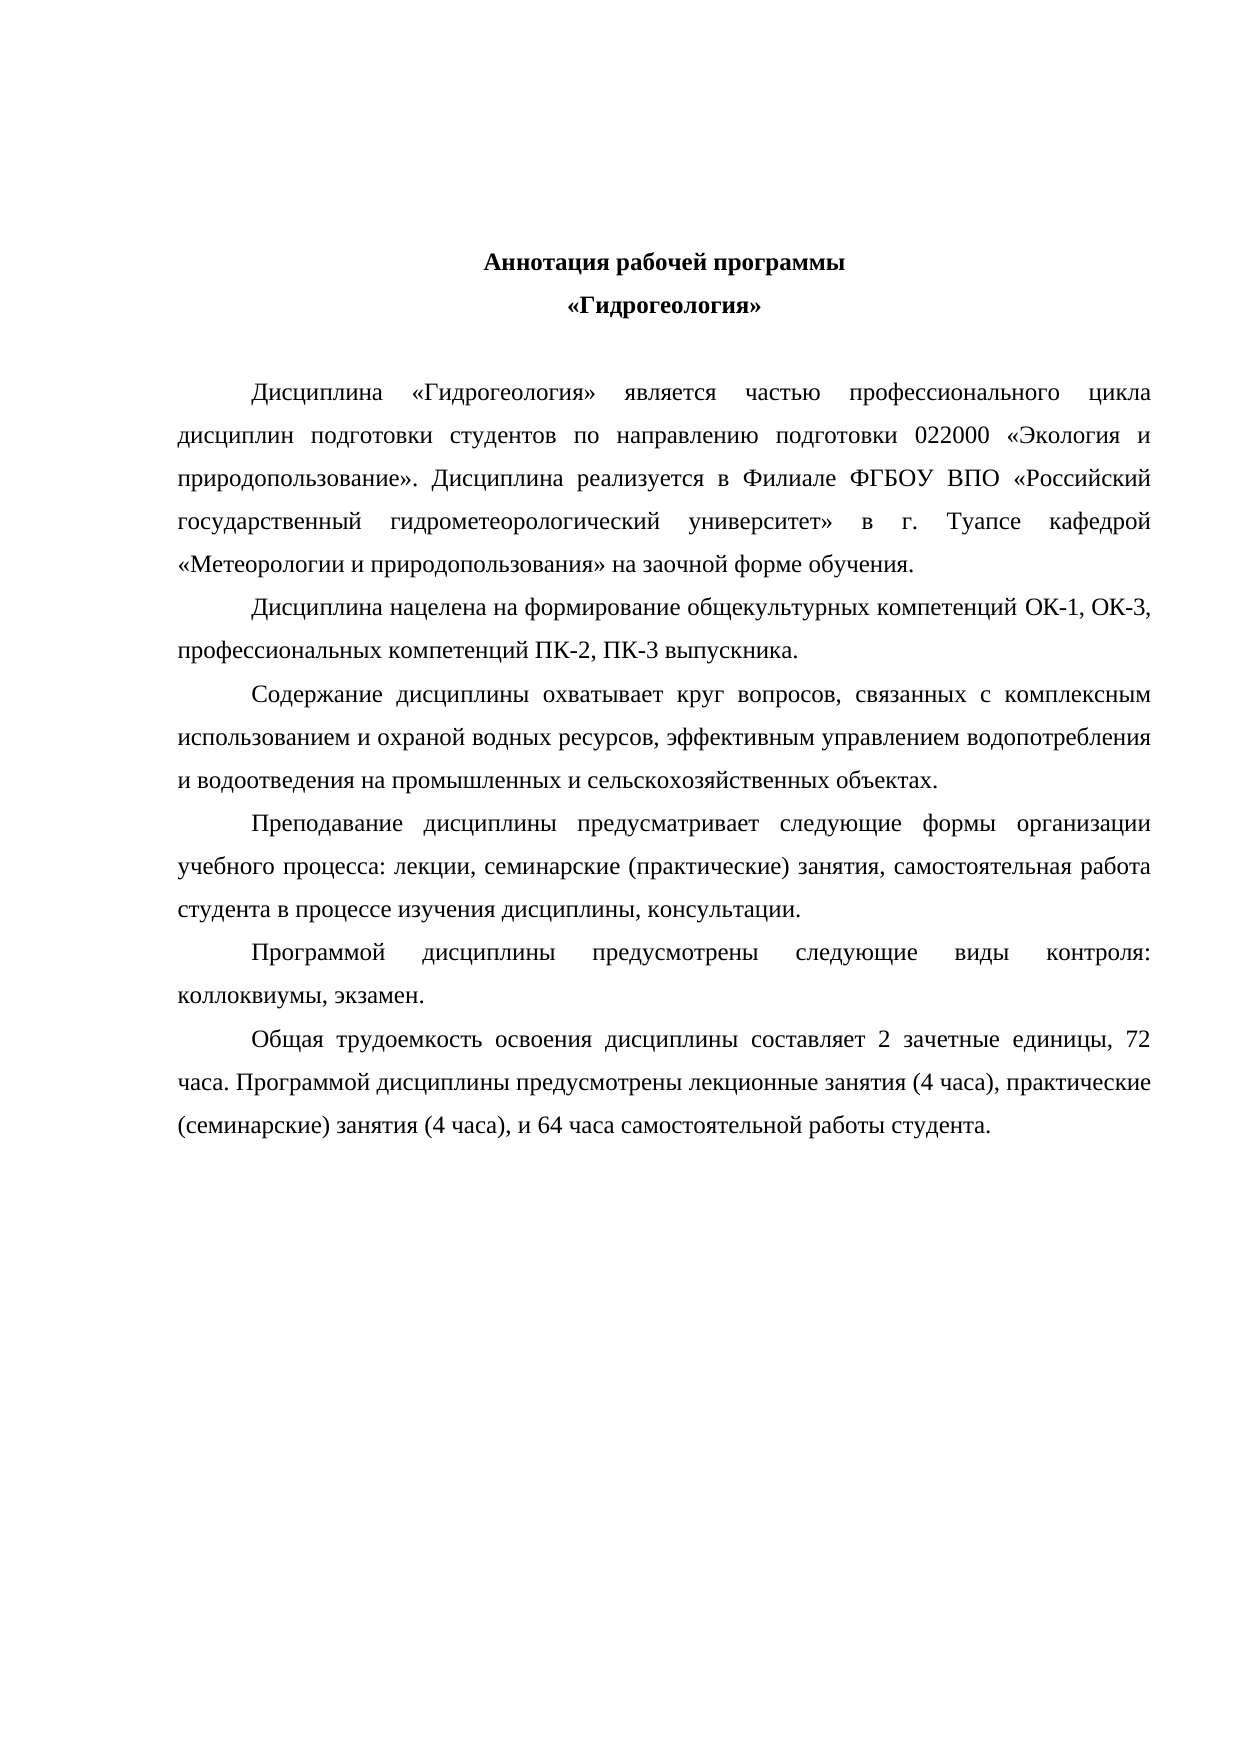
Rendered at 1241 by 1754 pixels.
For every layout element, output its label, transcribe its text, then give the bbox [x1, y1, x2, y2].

text Содержание дисциплины охватывает круг вопросов, связанных с комплексным использованием и охраной водных ресурсов, эффективным управлением водопотребления и водоотведения на промышленных и сельскохозяйственных объектах. [177, 679, 1152, 794]
text Аннотация рабочей программы [177, 247, 1152, 276]
text Дисциплина «Гидрогеология» является частью профессионального цикла дисциплин подготовки студентов по направлению подготовки 022000 «Экология и природопользование». Дисциплина реализуется в Филиале ФГБОУ ВПО «Российский государственный гидрометеорологический университет» в г. Туапсе кафедрой «Метеорологии и природопользования» на заочной форме обучения. [177, 377, 1152, 578]
text «Гидрогеология» [177, 291, 1152, 319]
text Дисциплина нацелена на формирование общекультурных компетенций ОК-1, ОК-3, профессиональных компетенций ПК-2, ПК-3 выпускника. [177, 592, 1152, 664]
text Преподавание дисциплины предусматривает следующие формы организации учебного процесса: лекции, семинарские (практические) занятия, самостоятельная работа студента в процессе изучения дисциплины, консультации. [177, 808, 1152, 923]
text Общая трудоемкость освоения дисциплины составляет 2 зачетные единицы, 72 часа. Программой дисциплины предусмотрены лекционные занятия (4 часа), практические (семинарские) занятия (4 часа), и 64 часа самостоятельной работы студента. [177, 1024, 1152, 1139]
text Программой дисциплины предусмотрены следующие виды контроля: коллоквиумы, экзамен. [177, 937, 1152, 1009]
